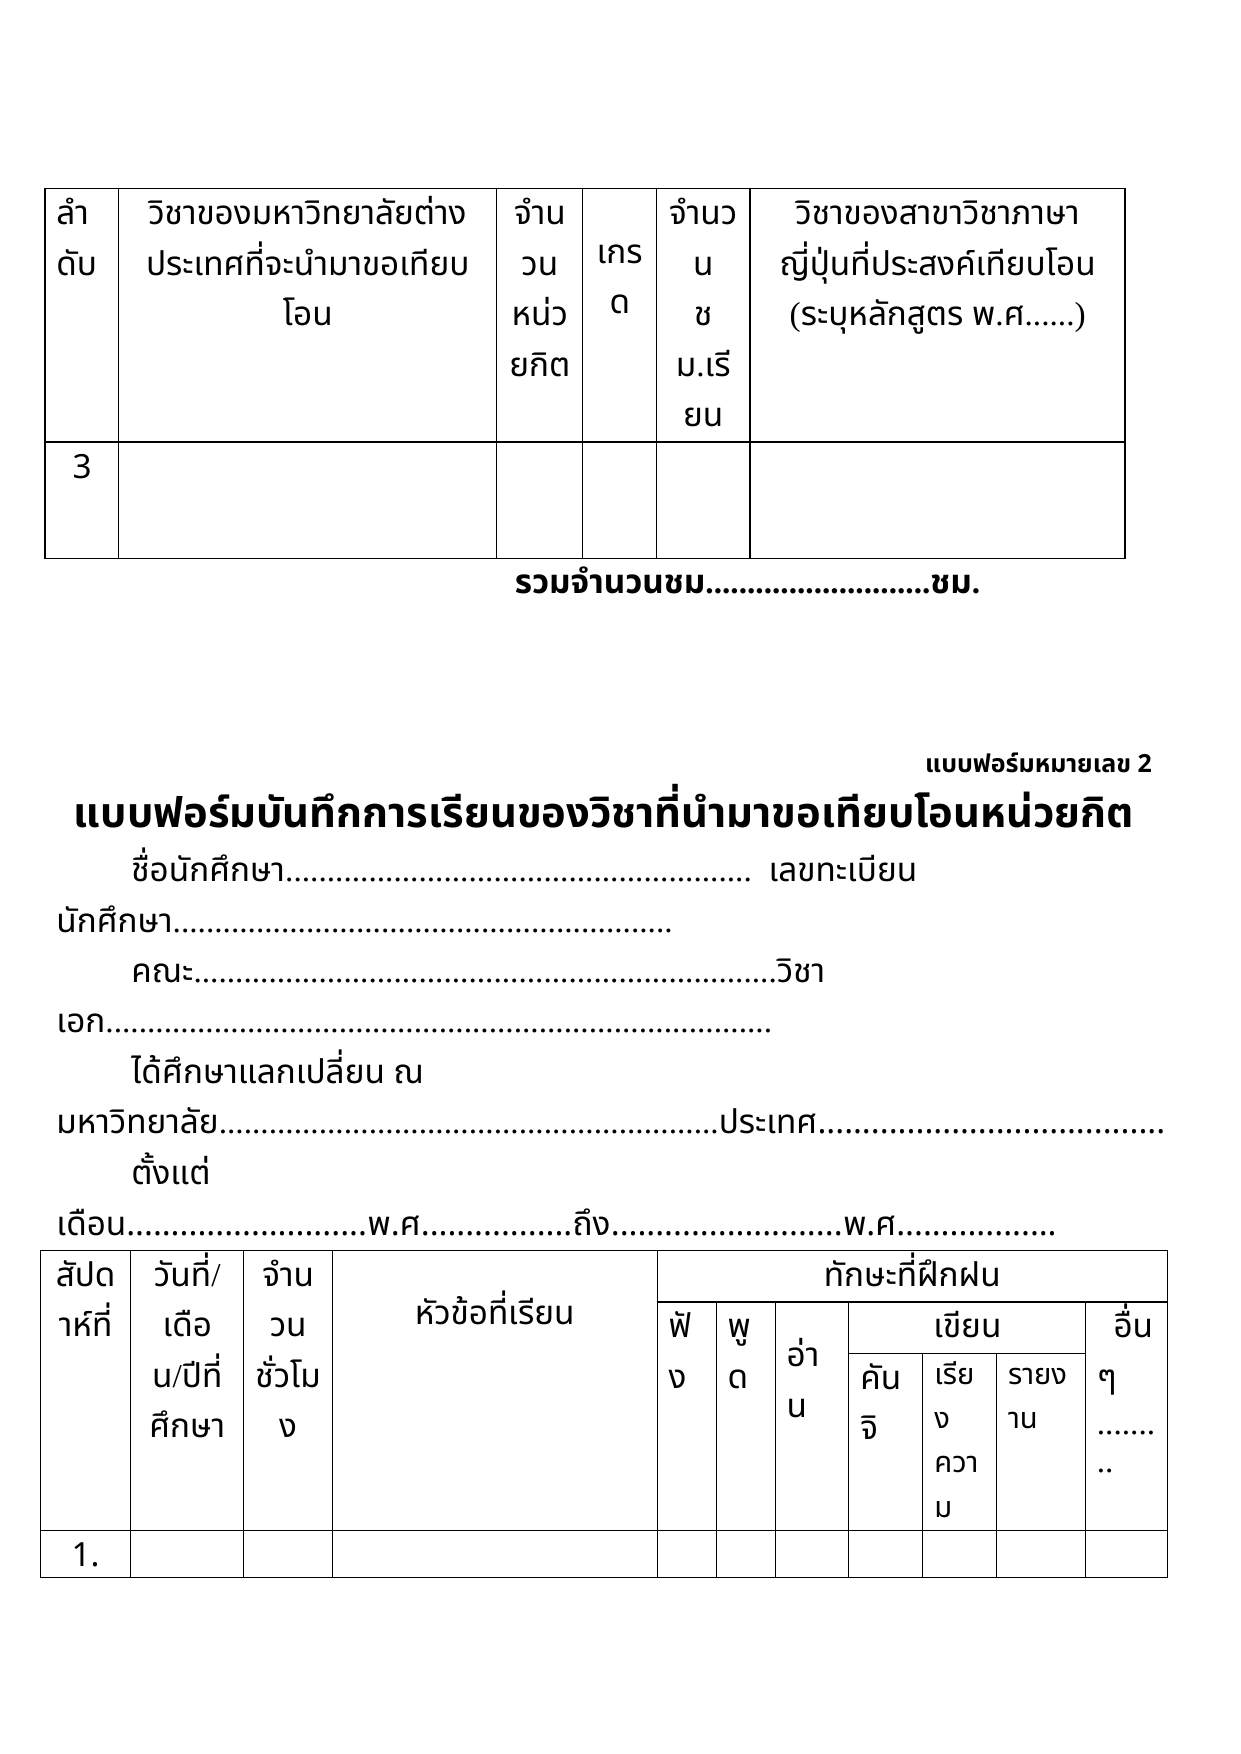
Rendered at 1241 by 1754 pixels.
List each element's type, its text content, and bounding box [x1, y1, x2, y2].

table_cell [658, 1531, 716, 1577]
text ตั้งแต่เดือน...........................พ.ศ.................ถึง..........................พ.ศ.................. [56, 1149, 1188, 1250]
table_cell เรียง ความ [923, 1354, 996, 1530]
table_cell รายงาน [997, 1354, 1085, 1530]
table_cell อ่าน [776, 1303, 848, 1530]
table_cell [497, 443, 582, 557]
table_cell [131, 1531, 243, 1577]
table_header สัปดาห์ที่ [41, 1251, 130, 1530]
text คณะ......................................................................วิชาเอก................................................................................ [56, 947, 1198, 1048]
table_cell พูด [717, 1303, 775, 1530]
table_cell [717, 1531, 775, 1577]
table_cell เขียน [849, 1303, 1085, 1353]
table_cell 1. [41, 1531, 130, 1577]
table_header ทักษะที่ฝึกฝน [658, 1251, 1167, 1301]
table_header จำนวน หน่วยกิต [497, 189, 582, 441]
table_cell [119, 443, 496, 557]
table_cell 3 [46, 443, 118, 557]
table_cell [657, 443, 749, 557]
table_cell [997, 1531, 1085, 1577]
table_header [751, 189, 1124, 441]
text ได้ศึกษาแลกเปลี่ยน ณ มหาวิทยาลัย............................................................ประเทศ....................................... [56, 1048, 1188, 1149]
table_header หัวข้อที่เรียน [333, 1251, 657, 1530]
table_cell [849, 1531, 922, 1577]
table_cell [751, 443, 1124, 557]
table_cell [776, 1531, 848, 1577]
table_header จำนวน ชม.เรียน [657, 189, 749, 441]
text รวมจำนวนชม...........................ชม. [56, 558, 1152, 609]
table_header วันที่/เดือน/ปีที่ศึกษา [131, 1251, 243, 1530]
table_header ลำดับ [46, 189, 118, 441]
table_cell อื่น ๆ ......... [1086, 1303, 1167, 1530]
table_cell [244, 1531, 332, 1577]
table_cell [1086, 1531, 1167, 1577]
text แบบฟอร์มบันทึกการเรียนของวิชาที่นำมาขอเทียบโอนหน่วยกิต [56, 783, 1152, 846]
table_cell [333, 1531, 657, 1577]
table_header เกรด [583, 189, 656, 441]
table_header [119, 189, 496, 441]
text แบบฟอร์มหมายเลข 2 [56, 745, 1152, 783]
table_cell คันจิ [849, 1354, 922, 1530]
table_cell [923, 1531, 996, 1577]
table_cell ฟัง [658, 1303, 716, 1530]
text ชื่อนักศึกษา........................................................ เลขทะเบียนนักศึกษา............................................................ [56, 846, 1198, 947]
table_header จำนวนชั่วโมง [244, 1251, 332, 1530]
table_cell [583, 443, 656, 557]
